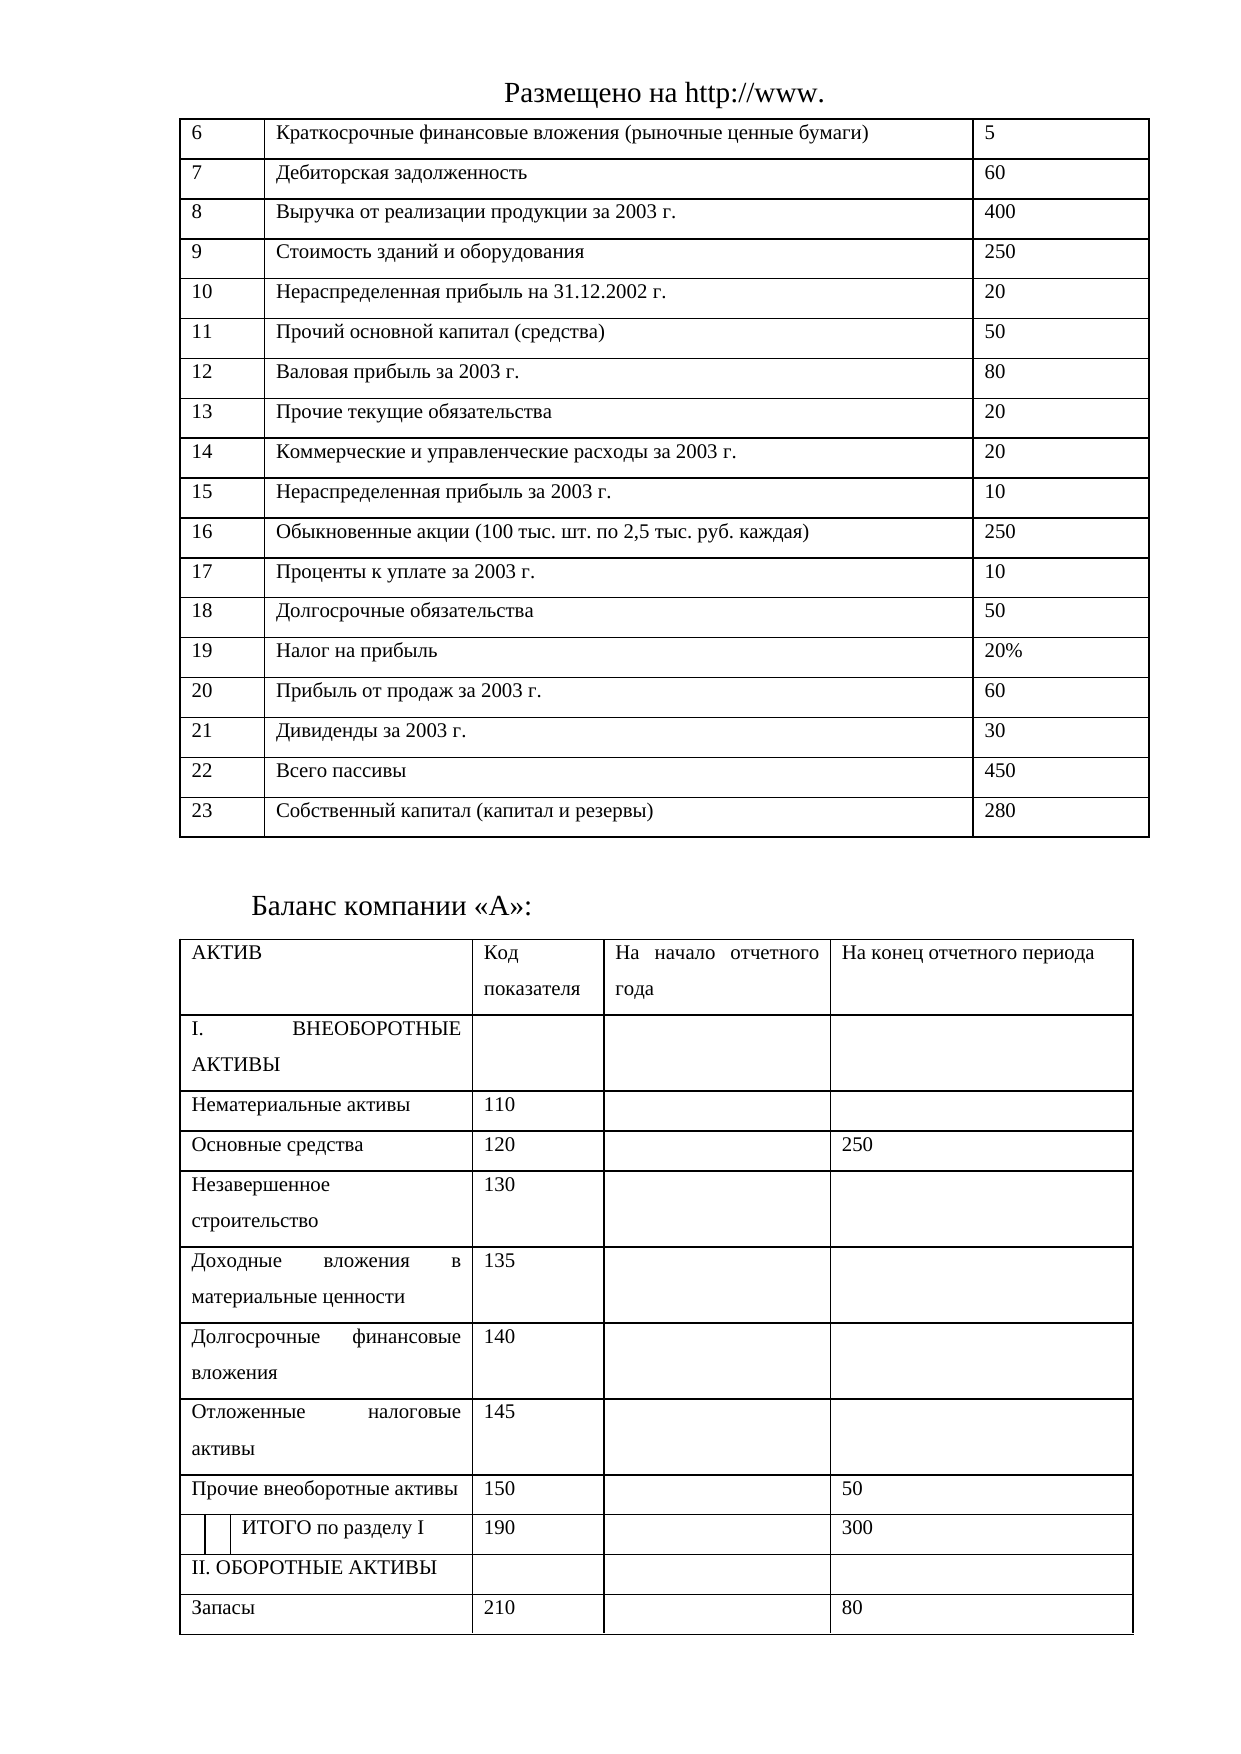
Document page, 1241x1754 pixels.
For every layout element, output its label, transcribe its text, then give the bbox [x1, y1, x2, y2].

table_cell 280 [974, 798, 1148, 836]
table_cell 12 [181, 359, 264, 397]
table_cell 210 [473, 1595, 603, 1633]
table_cell [831, 1324, 1132, 1398]
table_cell Прочие текущие обязательства [265, 399, 972, 437]
table_cell Дивиденды за 2003 г. [265, 718, 972, 756]
table_cell 10 [974, 479, 1148, 517]
table_cell 20 [181, 678, 264, 717]
table_cell 15 [181, 479, 264, 517]
table_cell 80 [831, 1595, 1132, 1633]
text Баланс компании «А»: [177, 888, 1152, 922]
table_cell 110 [473, 1092, 603, 1130]
table_cell [831, 1400, 1132, 1474]
table_cell Запасы [181, 1595, 472, 1633]
table_cell Собственный капитал (капитал и резервы) [265, 798, 972, 836]
table_cell 130 [473, 1172, 603, 1246]
table_cell 190 [473, 1515, 603, 1554]
table_cell [206, 1515, 230, 1554]
table_cell 17 [181, 559, 264, 597]
table_cell [473, 1555, 603, 1593]
table_cell 18 [181, 598, 264, 637]
table_cell Прочий основной капитал (средства) [265, 319, 972, 357]
table_cell 23 [181, 798, 264, 836]
table_cell 10 [181, 279, 264, 318]
table_cell Долгосрочные обязательства [265, 598, 972, 637]
table_header На начало отчетного года [605, 940, 830, 1014]
table_cell Налог на прибыль [265, 638, 972, 677]
table_cell 80 [974, 359, 1148, 397]
table_cell [605, 1172, 830, 1246]
table_cell 30 [974, 718, 1148, 756]
table_cell II. ОБОРОТНЫЕ АКТИВЫ [181, 1555, 472, 1593]
table_cell 14 [181, 439, 264, 477]
table_cell [831, 1092, 1132, 1130]
table_cell 50 [974, 319, 1148, 357]
table_cell 13 [181, 399, 264, 437]
table_cell Нераспределенная прибыль на 31.12.2002 г. [265, 279, 972, 318]
table_cell [473, 1016, 603, 1090]
table_cell [605, 1092, 830, 1130]
table_cell 16 [181, 519, 264, 557]
table_header Код показателя [473, 940, 603, 1014]
table_header АКТИВ [181, 940, 472, 1014]
table_cell [831, 1016, 1132, 1090]
table_cell Доходные вложения в материальные ценности [181, 1248, 472, 1322]
table_cell [605, 1132, 830, 1170]
table_cell Основные средства [181, 1132, 472, 1170]
table_cell 5 [974, 120, 1148, 158]
table_cell Выручка от реализации продукции за 2003 г. [265, 200, 972, 238]
table_cell 21 [181, 718, 264, 756]
table_cell 250 [974, 240, 1148, 278]
table_cell 60 [974, 678, 1148, 717]
table_cell [605, 1400, 830, 1474]
table_cell ИТОГО по разделу I [231, 1515, 472, 1554]
table_cell [831, 1172, 1132, 1246]
table_cell 20% [974, 638, 1148, 677]
table_cell 140 [473, 1324, 603, 1398]
table_cell [605, 1324, 830, 1398]
table_cell [605, 1595, 830, 1633]
table_cell 145 [473, 1400, 603, 1474]
table_cell [605, 1476, 830, 1514]
table_cell 120 [473, 1132, 603, 1170]
table_cell 20 [974, 279, 1148, 318]
table_cell Проценты к уплате за 2003 г. [265, 559, 972, 597]
table_cell 400 [974, 200, 1148, 238]
table_cell Краткосрочные финансовые вложения (рыночные ценные бумаги) [265, 120, 972, 158]
table_cell 60 [974, 160, 1148, 198]
table_cell 250 [831, 1132, 1132, 1170]
table_cell 19 [181, 638, 264, 677]
table_cell 11 [181, 319, 264, 357]
table_cell Всего пассивы [265, 758, 972, 796]
table_cell 10 [974, 559, 1148, 597]
table_cell Долгосрочные финансовые вложения [181, 1324, 472, 1398]
table_cell 450 [974, 758, 1148, 796]
table_cell Коммерческие и управленческие расходы за 2003 г. [265, 439, 972, 477]
table_cell 20 [974, 439, 1148, 477]
table_cell 22 [181, 758, 264, 796]
table_cell 50 [831, 1476, 1132, 1514]
table_cell 9 [181, 240, 264, 278]
table_cell Стоимость зданий и оборудования [265, 240, 972, 278]
table_cell 20 [974, 399, 1148, 437]
table_header На конец отчетного периода [831, 940, 1132, 1014]
table_cell [181, 1515, 204, 1554]
table_cell Валовая прибыль за 2003 г. [265, 359, 972, 397]
table_cell 50 [974, 598, 1148, 637]
table_cell 150 [473, 1476, 603, 1514]
table_cell 7 [181, 160, 264, 198]
table_cell 8 [181, 200, 264, 238]
table_cell [831, 1248, 1132, 1322]
table_cell 6 [181, 120, 264, 158]
table_cell Обыкновенные акции (100 тыс. шт. по 2,5 тыс. руб. каждая) [265, 519, 972, 557]
table_cell [605, 1248, 830, 1322]
table_cell 250 [974, 519, 1148, 557]
table_cell Нераспределенная прибыль за 2003 г. [265, 479, 972, 517]
table_cell [605, 1016, 830, 1090]
table_cell 300 [831, 1515, 1132, 1554]
table_cell Прочие внеоборотные активы [181, 1476, 472, 1514]
table_cell Дебиторская задолженность [265, 160, 972, 198]
table_cell I. ВНЕОБОРОТНЫЕ АКТИВЫ [181, 1016, 472, 1090]
table_cell Прибыль от продаж за 2003 г. [265, 678, 972, 717]
table_cell 135 [473, 1248, 603, 1322]
table_cell [605, 1515, 830, 1554]
table_cell [831, 1555, 1132, 1593]
table_cell Незавершенное строительство [181, 1172, 472, 1246]
table_cell Отложенные налоговые активы [181, 1400, 472, 1474]
table_cell Нематериальные активы [181, 1092, 472, 1130]
table_cell [605, 1555, 830, 1593]
